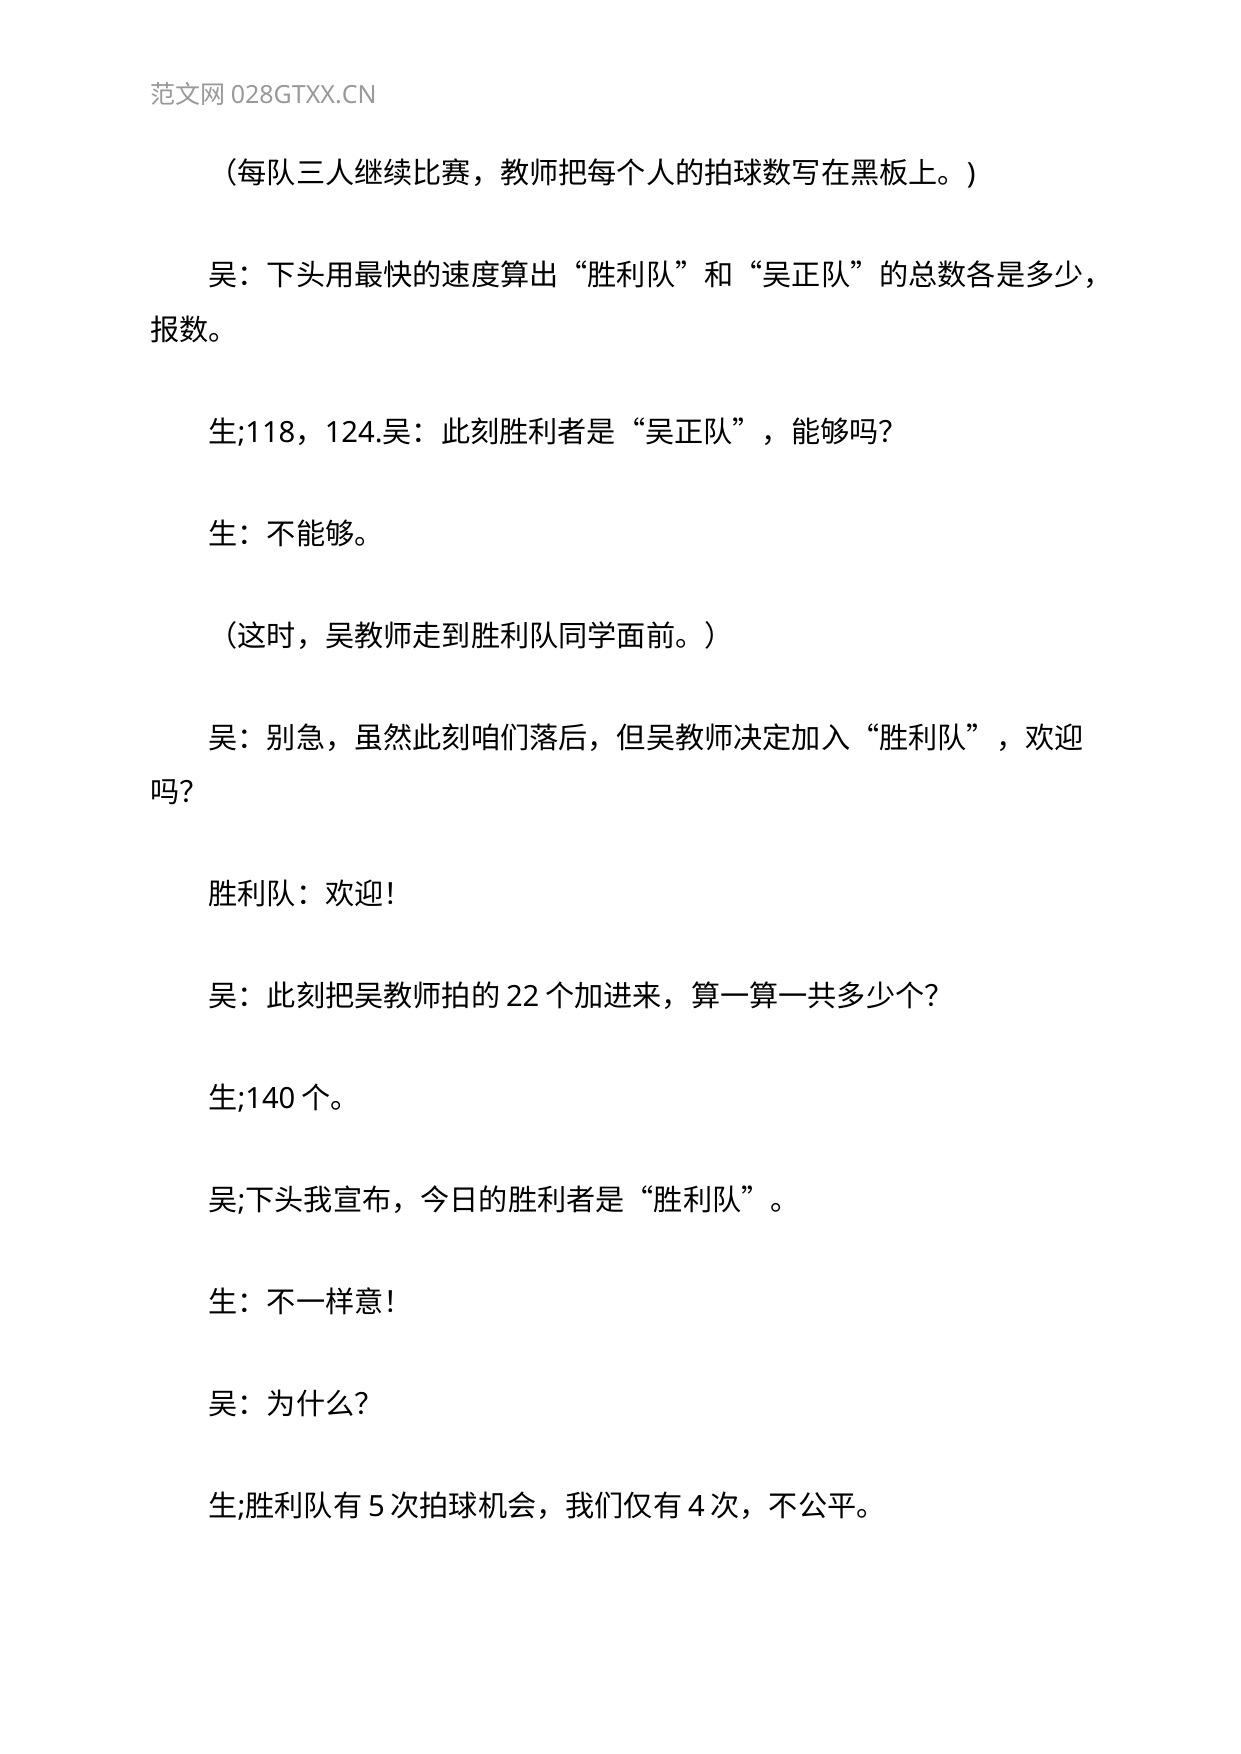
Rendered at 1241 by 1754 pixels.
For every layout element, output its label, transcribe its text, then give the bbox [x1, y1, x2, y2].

text 吴;下头我宣布，今日的胜利者是“胜利队”。 [150, 1177, 1090, 1219]
text 生;118，124.吴：此刻胜利者是“吴正队”，能够吗？ [150, 409, 1090, 451]
text 生;胜利队有5次拍球机会，我们仅有4次，不公平。 [150, 1482, 1090, 1524]
text 吴：别急，虽然此刻咱们落后，但吴教师决定加入“胜利队”，欢迎吗？ [150, 714, 1090, 811]
text 生：不一样意！ [150, 1278, 1090, 1321]
text （每队三人继续比赛，教师把每个人的拍球数写在黑板上。) [150, 150, 1090, 192]
text 吴：为什么？ [150, 1380, 1090, 1423]
text 生：不能够。 [150, 511, 1090, 553]
text 生;140个。 [150, 1074, 1090, 1117]
text 吴：此刻把吴教师拍的22个加进来，算一算一共多少个？ [150, 973, 1090, 1015]
text （这时，吴教师走到胜利队同学面前。） [150, 612, 1090, 655]
text 吴：下头用最快的速度算出“胜利队”和“吴正队”的总数各是多少，报数。 [150, 252, 1090, 349]
text 胜利队：欢迎！ [150, 871, 1090, 913]
